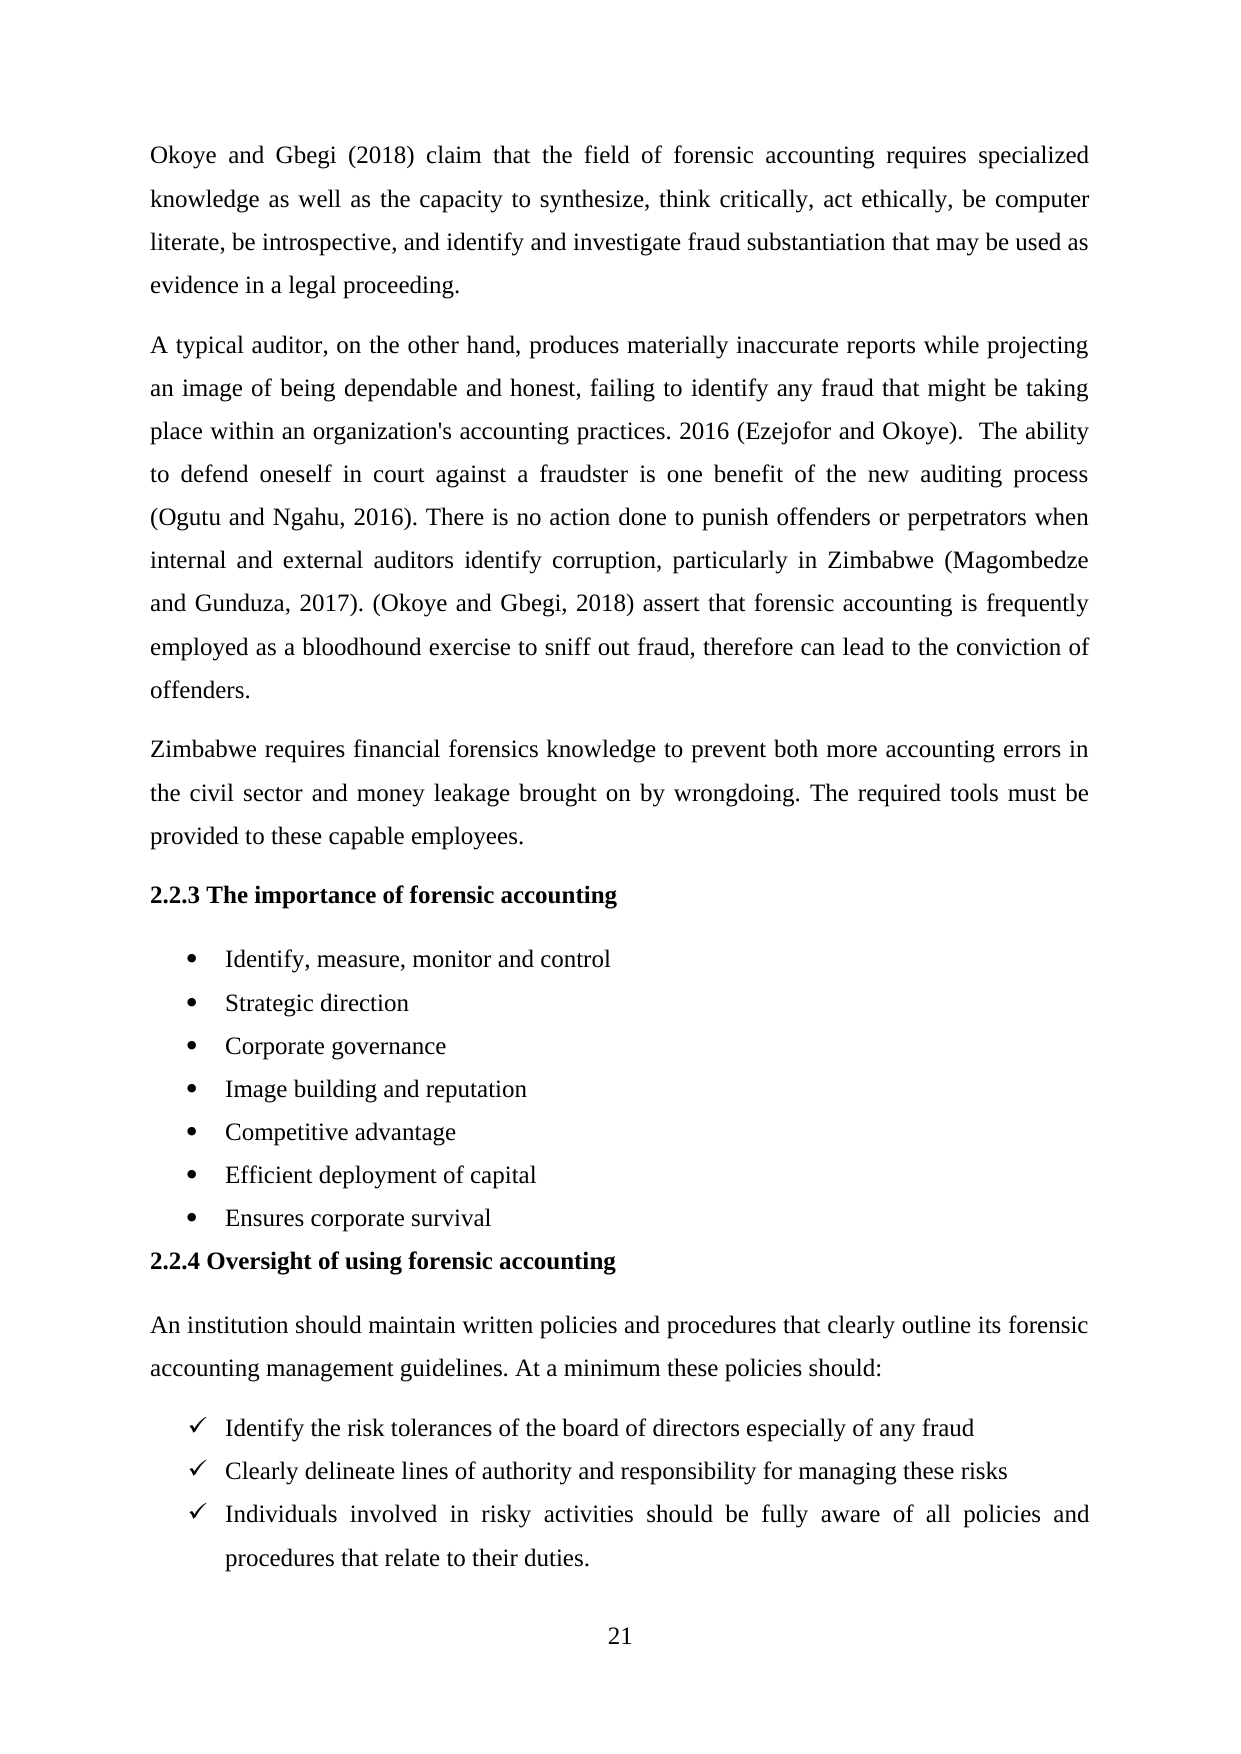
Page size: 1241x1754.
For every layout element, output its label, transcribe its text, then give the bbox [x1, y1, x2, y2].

text 2.2.4 Oversight of using forensic accounting [150, 1246, 1090, 1275]
text 2.2.3 The importance of forensic accounting [150, 881, 1090, 909]
text An institution should maintain written policies and procedures that clearly outline its forensic accounting management guidelines. At a minimum these policies should: [150, 1310, 1090, 1382]
text Zimbabwe requires financial forensics knowledge to prevent both more accounting errors in the civil sector and money leakage brought on by wrongdoing. The required tools must be provided to these capable employees. [150, 734, 1090, 849]
list Corporate governance [187, 1031, 1090, 1059]
list Ensures corporate survival [187, 1203, 1090, 1232]
list Strategic direction [187, 988, 1090, 1016]
list Individuals involved in risky activities should be fully aware of all policies and procedures that relate to their duties. [187, 1499, 1090, 1571]
list Efficient deployment of capital [187, 1160, 1090, 1189]
list Clearly delineate lines of authority and responsibility for managing these risks [187, 1456, 1090, 1485]
list Image building and reputation [187, 1074, 1090, 1103]
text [150, 141, 1090, 299]
list Identify, measure, monitor and control [187, 944, 1090, 973]
list Identify the risk tolerances of the board of directors especially of any fraud [187, 1413, 1090, 1442]
list Competitive advantage [187, 1117, 1090, 1146]
text A typical auditor, on the other hand, produces materially inaccurate reports while projecting an image of being dependable and honest, failing to identify any fraud that might be taking place within an organization's accounting practices. 2016 (Ezejofor and Okoye). The ability to defend oneself in court against a fraudster is one benefit of the new auditing process (Ogutu and Ngahu, 2016). There is no action done to punish offenders or perpetrators when internal and external auditors identify corruption, particularly in Zimbabwe (Magombedze and Gunduza, 2017). (Okoye and Gbegi, 2018) assert that forensic accounting is frequently employed as a bloodhound exercise to sniff out fraud, therefore can lead to the conviction of offenders. [150, 330, 1090, 703]
